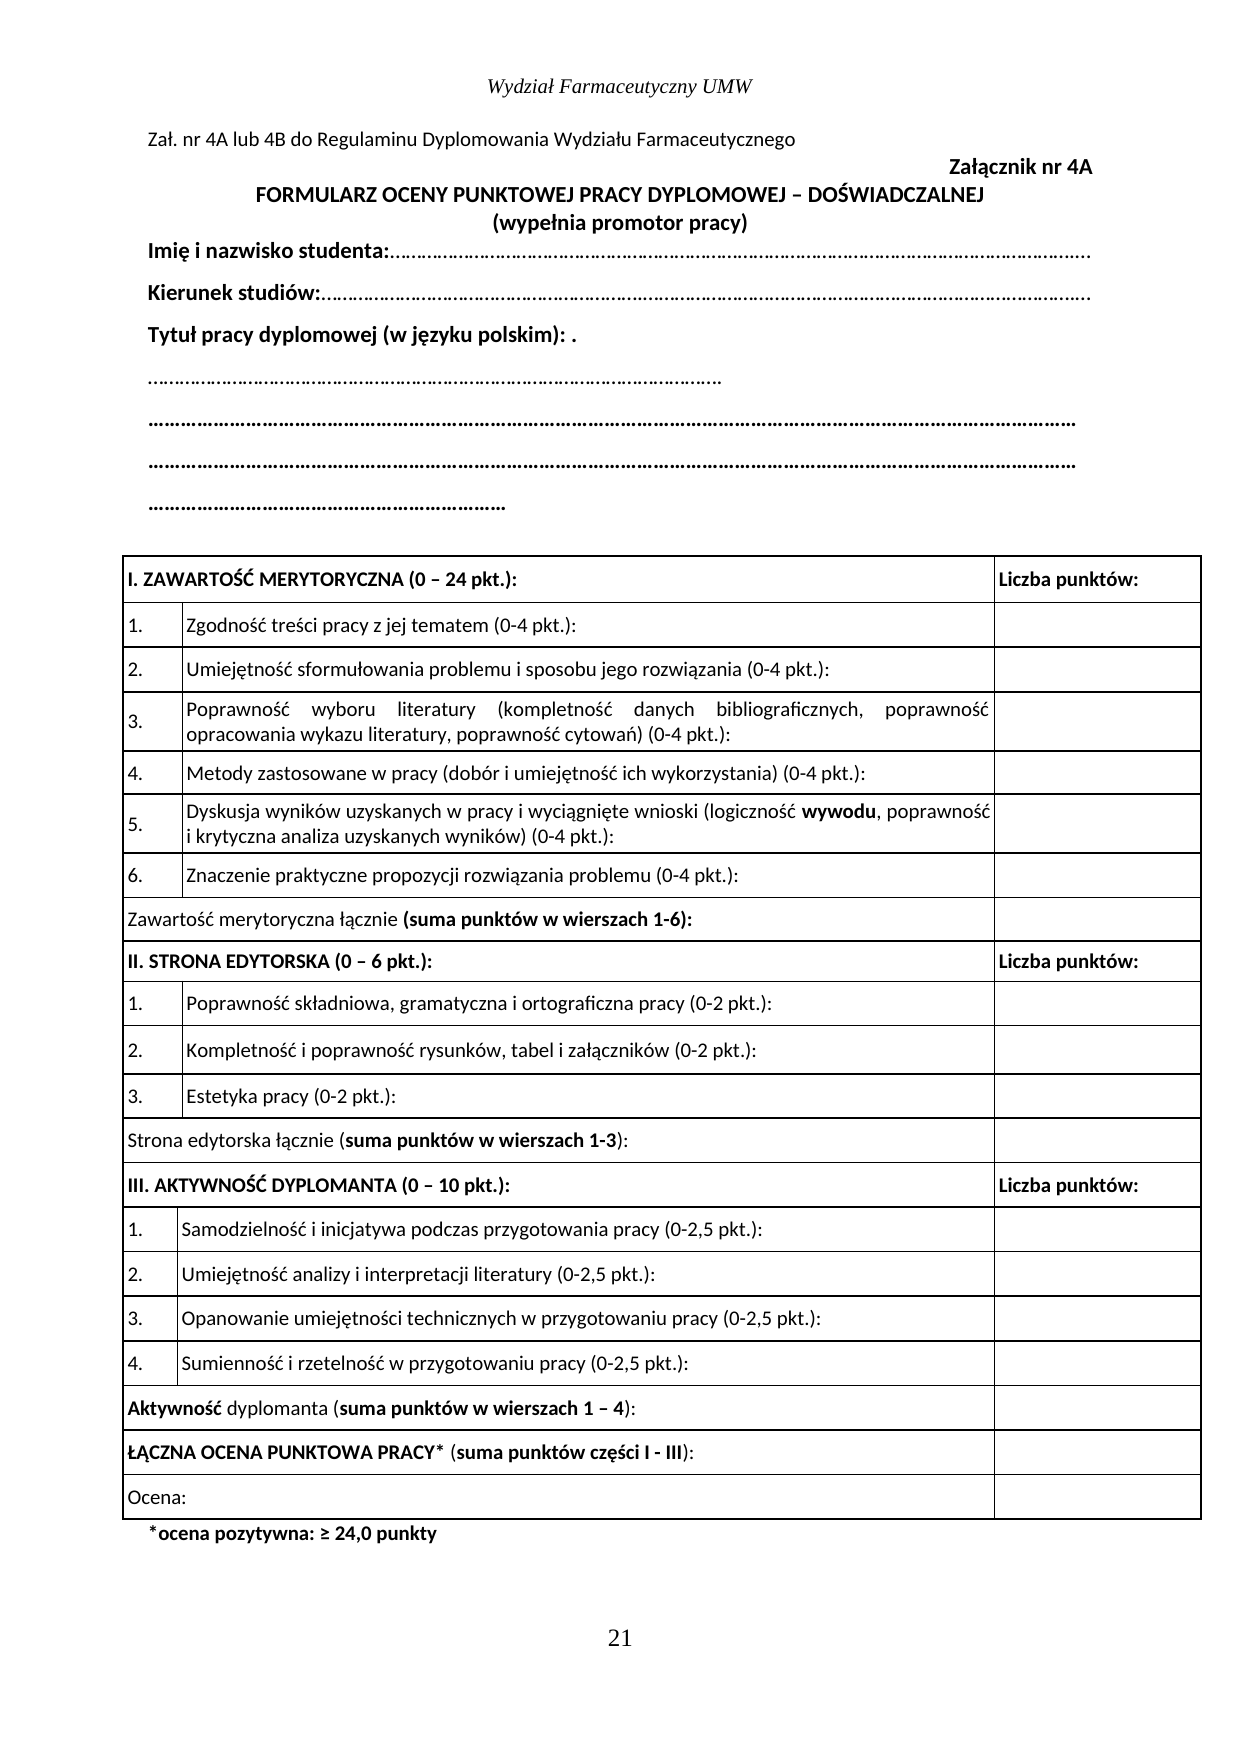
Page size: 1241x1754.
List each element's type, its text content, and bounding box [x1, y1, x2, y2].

table_cell [995, 1342, 1200, 1384]
table_cell [995, 1119, 1200, 1162]
table_cell Dyskusja wyników uzyskanych w pracy i wyciągnięte wnioski (logiczność wywodu, poprawność i krytyczna analiza uzyskanych wyników) (0-4 pkt.): [183, 795, 994, 852]
table_cell [995, 795, 1200, 852]
table_cell Poprawność składniowa, gramatyczna i ortograficzna pracy (0-2 pkt.): [183, 982, 994, 1025]
table_cell 3. [124, 1075, 182, 1117]
table_cell [995, 898, 1200, 940]
table_cell [995, 1297, 1200, 1340]
table_cell 1. [124, 603, 182, 646]
table_cell 3. [124, 1297, 177, 1340]
table_cell [995, 982, 1200, 1025]
table_cell Metody zastosowane w pracy (dobór i umiejętność ich wykorzystania) (0-4 pkt.): [183, 752, 994, 793]
table_cell III. AKTYWNOŚĆ DYPLOMANTA (0 – 10 pkt.): [124, 1163, 994, 1206]
table_cell Umiejętność analizy i interpretacji literatury (0-2,5 pkt.): [178, 1252, 994, 1295]
table_cell [995, 648, 1200, 691]
table_cell 6. [124, 854, 182, 896]
table_cell 1. [124, 1208, 177, 1251]
table_cell 2. [124, 1252, 177, 1295]
table_cell Liczba punktów: [995, 1163, 1200, 1206]
table_cell Zgodność treści pracy z jej tematem (0-4 pkt.): [183, 603, 994, 646]
text Imię i nazwisko studenta:………………………………………………………………………………………………………………….… [148, 236, 1092, 264]
table_cell [995, 693, 1200, 750]
table_cell 4. [124, 1342, 177, 1384]
table_cell Strona edytorska łącznie (suma punktów w wierszach 1-3): [124, 1119, 994, 1162]
text FORMULARZ OCENY PUNKTOWEJ PRACY DYPLOMOWEJ – DOŚWIADCZALNEJ [148, 180, 1092, 208]
table_cell Samodzielność i inicjatywa podczas przygotowania pracy (0-2,5 pkt.): [178, 1208, 994, 1251]
text Zał. nr 4A lub 4B do Regulaminu Dyplomowania Wydziału Farmaceutycznego [148, 127, 1092, 152]
table_cell 1. [124, 982, 182, 1025]
table_cell Aktywność dyplomanta (suma punktów w wierszach 1 – 4): [124, 1386, 994, 1429]
text (wypełnia promotor pracy) [148, 208, 1092, 236]
table_cell Ocena: [124, 1475, 994, 1518]
table_cell [995, 603, 1200, 646]
table_cell [995, 752, 1200, 793]
table_cell 2. [124, 648, 182, 691]
text Tytuł pracy dyplomowej (w języku polskim): .……………………………………………………………………………………………….………………………………………………………………………………………………………………………………………………………………………………………………………………………………………………………………………………………………………………………………………………………………………… [148, 320, 1092, 516]
table_cell 5. [124, 795, 182, 852]
table_cell Opanowanie umiejętności technicznych w przygotowaniu pracy (0-2,5 pkt.): [178, 1297, 994, 1340]
table_cell [995, 1026, 1200, 1073]
table_cell [995, 1252, 1200, 1295]
table_cell [995, 1475, 1200, 1518]
table_cell [995, 1386, 1200, 1429]
table_cell 3. [124, 693, 182, 750]
table_cell 2. [124, 1026, 182, 1073]
table_cell Sumienność i rzetelność w przygotowaniu pracy (0-2,5 pkt.): [178, 1342, 994, 1384]
table_cell Umiejętność sformułowania problemu i sposobu jego rozwiązania (0-4 pkt.): [183, 648, 994, 691]
text Załącznik nr 4A [148, 152, 1092, 180]
table_cell [995, 854, 1200, 896]
table_header I. ZAWARTOŚĆ MERYTORYCZNA (0 – 24 pkt.): [124, 557, 994, 602]
table_cell [995, 1431, 1200, 1474]
text *ocena pozytywna: ≥ 24,0 punkty [148, 1520, 1092, 1545]
table_header Liczba punktów: [995, 557, 1200, 602]
text Kierunek studiów:…………………………………………………….……………………………………………………………………….… [148, 278, 1092, 306]
table_cell Estetyka pracy (0-2 pkt.): [183, 1075, 994, 1117]
table_cell Liczba punktów: [995, 942, 1200, 981]
table_cell Poprawność wyboru literatury (kompletność danych bibliograficznych, poprawność opracowania wykazu literatury, poprawność cytowań) (0-4 pkt.): [183, 693, 994, 750]
table_cell Kompletność i poprawność rysunków, tabel i załączników (0-2 pkt.): [183, 1026, 994, 1073]
table_cell [995, 1208, 1200, 1251]
table_cell 4. [124, 752, 182, 793]
table_cell [995, 1075, 1200, 1117]
table_cell Zawartość merytoryczna łącznie (suma punktów w wierszach 1-6): [124, 898, 994, 940]
table_cell Znaczenie praktyczne propozycji rozwiązania problemu (0-4 pkt.): [183, 854, 994, 896]
table_cell ŁĄCZNA OCENA PUNKTOWA PRACY* (suma punktów części I - III): [124, 1431, 994, 1474]
table_cell II. STRONA EDYTORSKA (0 – 6 pkt.): [124, 942, 994, 981]
